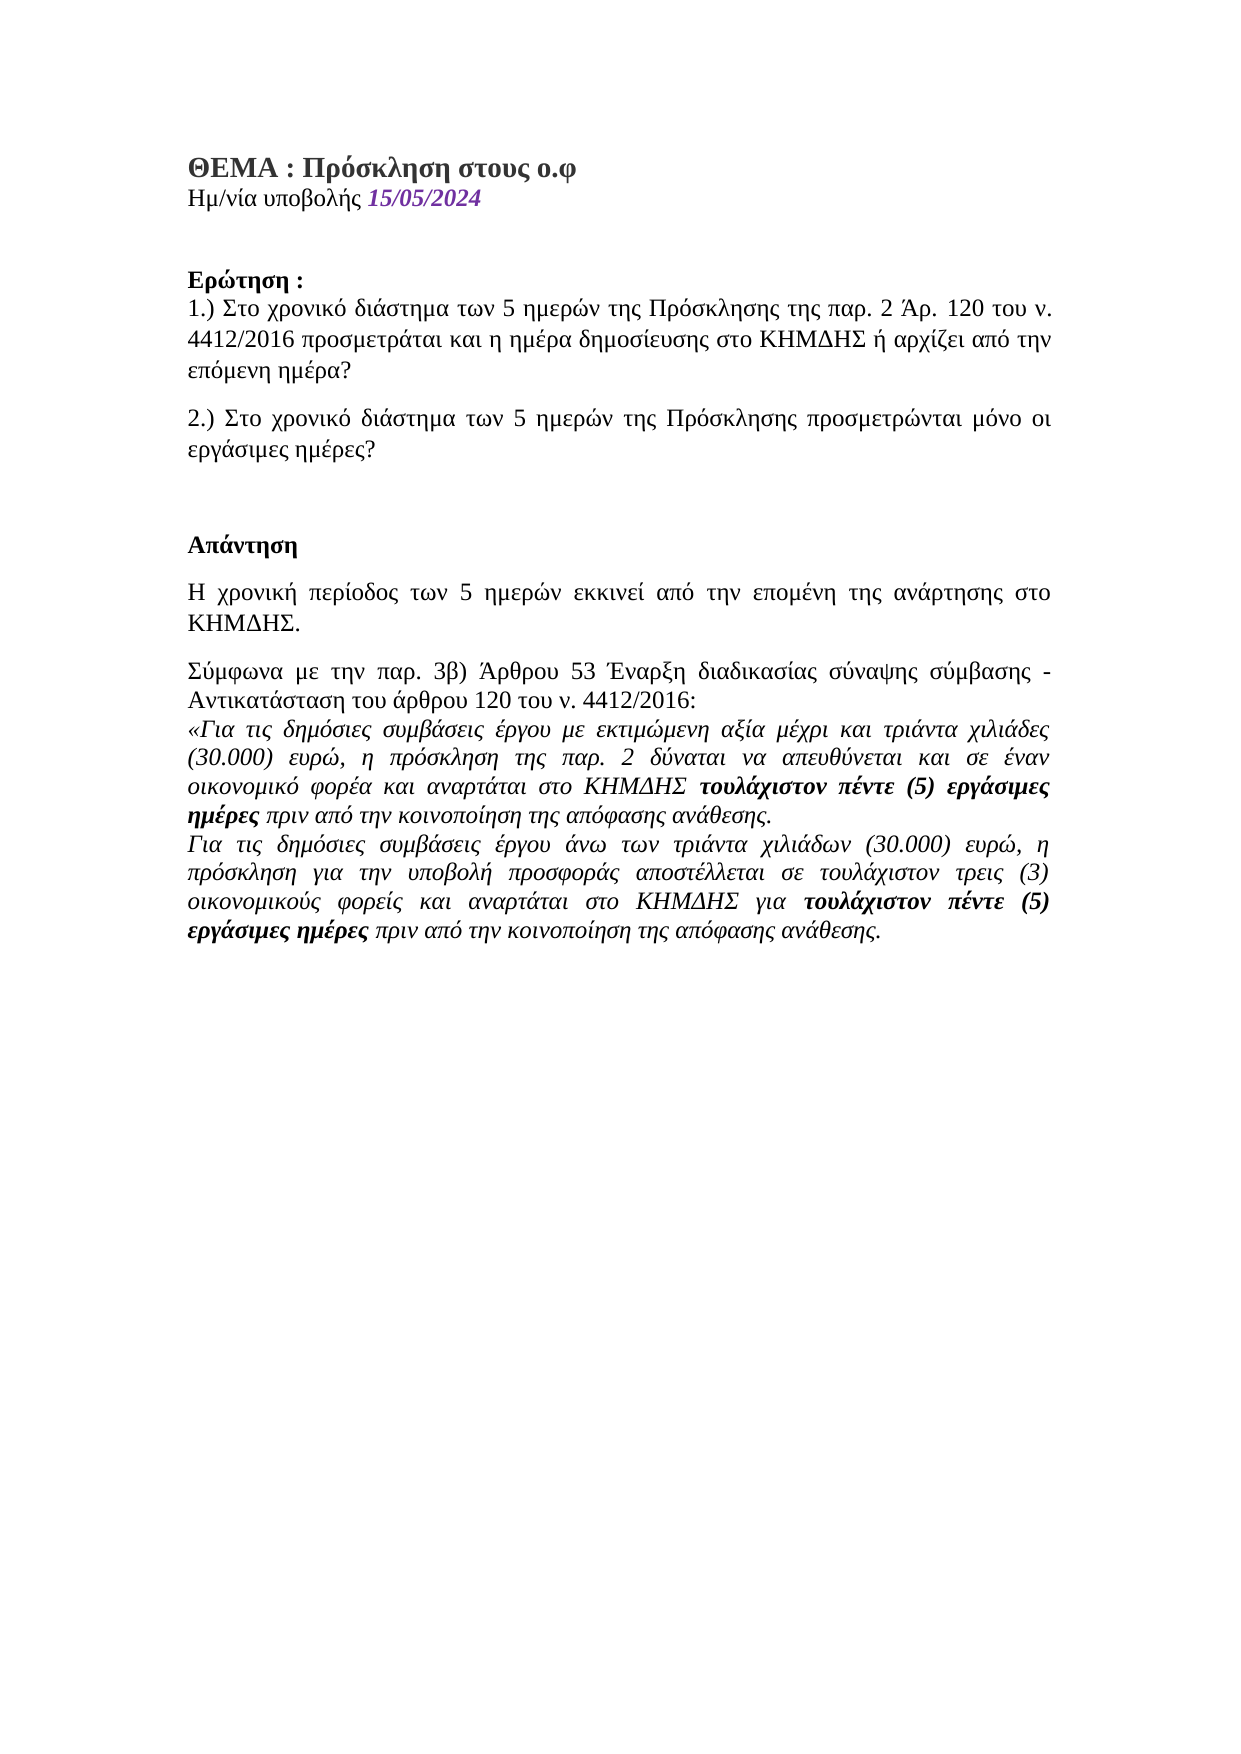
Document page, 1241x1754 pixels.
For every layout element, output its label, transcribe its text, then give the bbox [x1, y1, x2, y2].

text ΘΕΜΑ : Πρόσκληση στους ο.φ [187, 150, 1053, 183]
text Σύμφωνα με την παρ. 3β) Άρθρου 53 Έναρξη διαδικασίας σύναψης σύμβασης - Αντικατάσταση του άρθρου 120 του ν. 4412/2016: [187, 656, 1053, 714]
text Η χρονική περίοδος των 5 ημερών εκκινεί από την επομένη της ανάρτησης στο ΚΗΜΔΗΣ. [187, 577, 1053, 637]
text 1.) Στο χρονικό διάστημα των 5 ημερών της Πρόσκλησης της παρ. 2 Άρ. 120 του ν. 4412/2016 προσμετράται και η ημέρα δημοσίευσης στο ΚΗΜΔΗΣ ή αρχίζει από την επόμενη ημέρα? [187, 293, 1053, 384]
text Για τις δημόσιες συμβάσεις έργου άνω των τριάντα χιλιάδων (30.000) ευρώ, η πρόσκληση για την υποβολή προσφοράς αποστέλλεται σε τουλάχιστον τρεις (3) οικονομικούς φορείς και αναρτάται στο ΚΗΜΔΗΣ για τουλάχιστον πέντε (5) εργάσιμες ημέρες πριν από την κοινοποίηση της απόφασης ανάθεσης. [187, 829, 1053, 944]
text 2.) Στο χρονικό διάστημα των 5 ημερών της Πρόσκλησης προσμετρώνται μόνο οι εργάσιμες ημέρες? [187, 403, 1053, 463]
text Ερώτηση : [187, 265, 1053, 293]
text Απάντηση [187, 530, 1053, 558]
text Ημ/νία υποβολής 15/05/2024 [187, 183, 1053, 212]
text «Για τις δημόσιες συμβάσεις έργου με εκτιμώμενη αξία μέχρι και τριάντα χιλιάδες (30.000) ευρώ, η πρόσκληση της παρ. 2 δύναται να απευθύνεται και σε έναν οικονομικό φορέα και αναρτάται στο ΚΗΜΔΗΣ τουλάχιστον πέντε (5) εργάσιμες ημέρες πριν από την κοινοποίηση της απόφασης ανάθεσης. [187, 714, 1053, 829]
